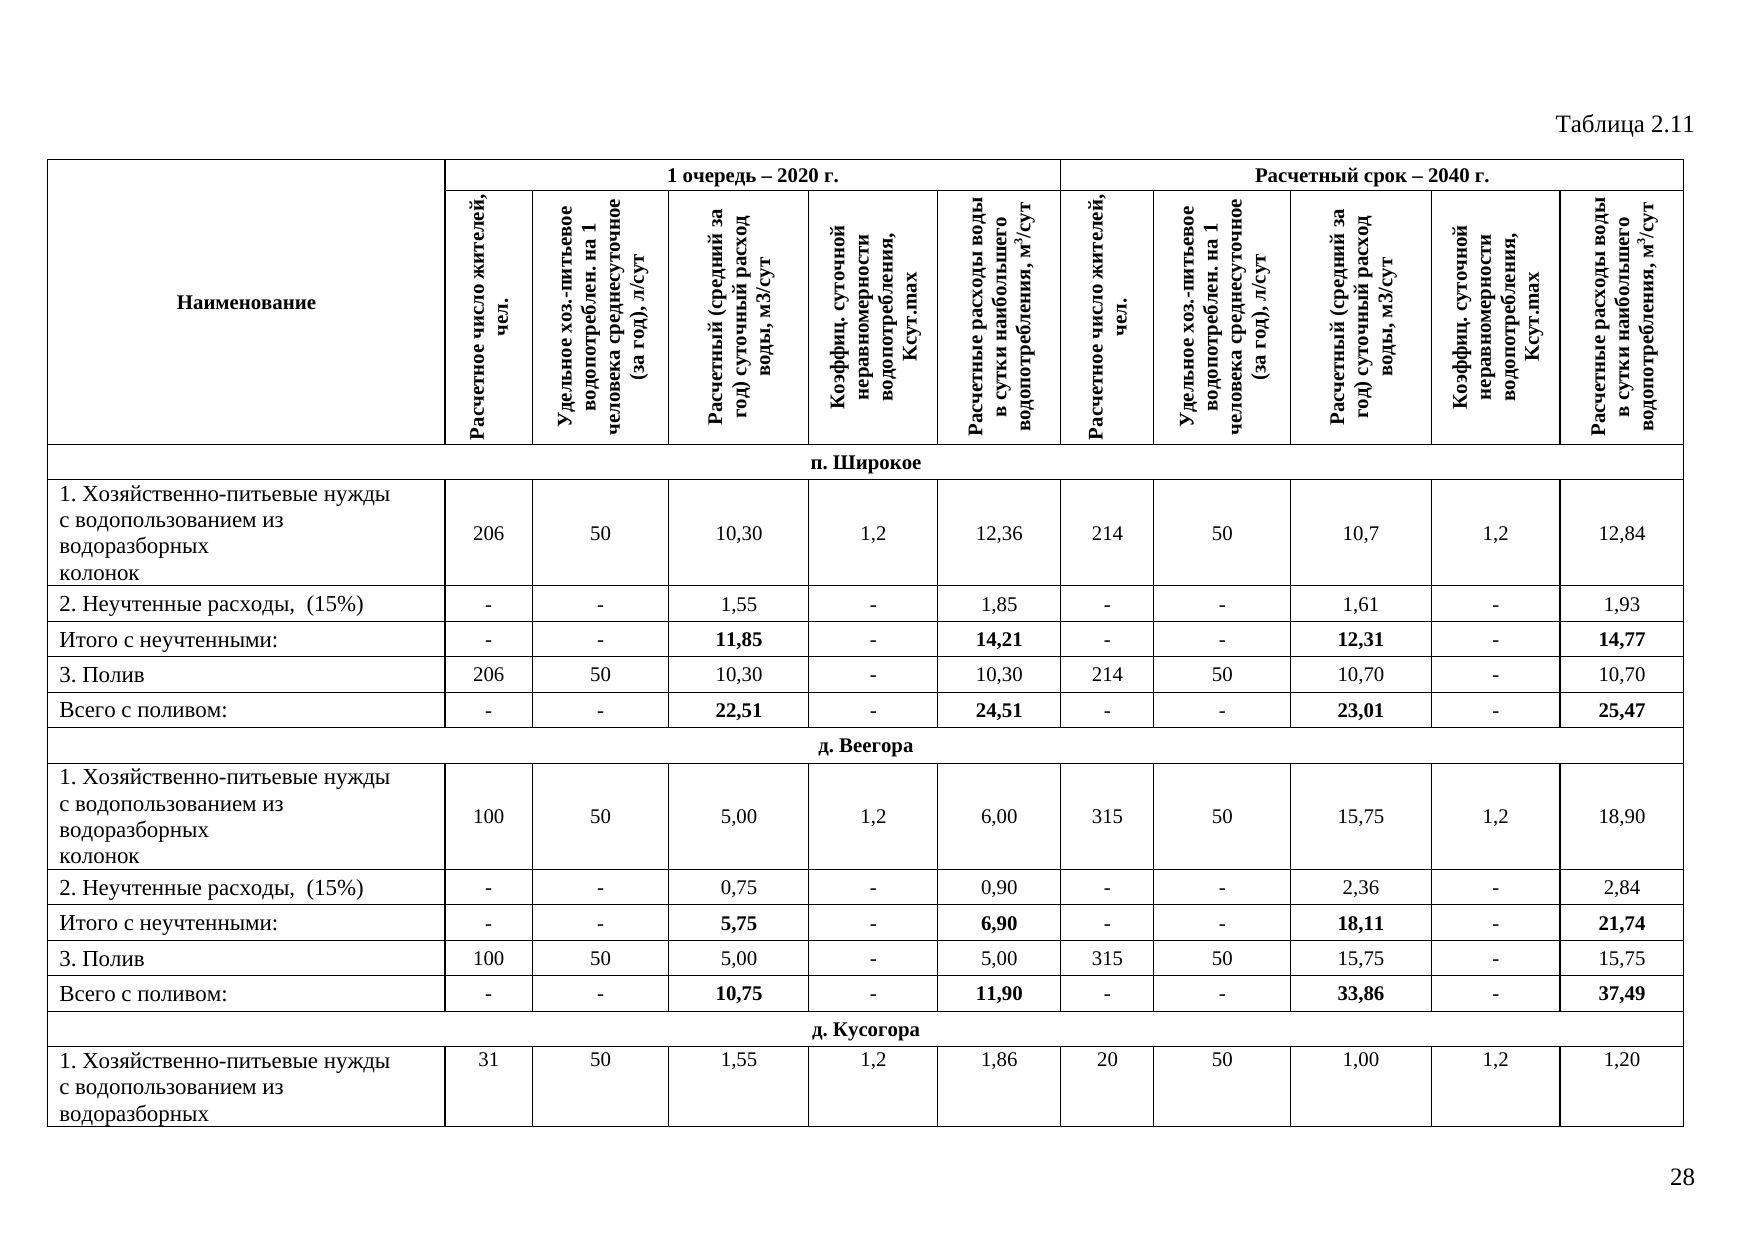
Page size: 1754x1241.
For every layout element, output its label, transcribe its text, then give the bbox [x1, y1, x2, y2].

table_cell 5,00 [669, 764, 808, 869]
table_cell 14,77 [1561, 622, 1683, 656]
table_cell Расчетное число жителей, чел. [1061, 191, 1153, 443]
table_cell - [446, 622, 532, 656]
table_cell - [1432, 905, 1559, 940]
table_cell 50 [533, 1047, 668, 1126]
table_cell 50 [1154, 1047, 1290, 1126]
table_cell - [1432, 622, 1559, 656]
table_cell 31 [446, 1047, 532, 1126]
table_cell Всего с поливом: [48, 693, 444, 727]
table_cell - [809, 586, 937, 621]
table_cell 1,93 [1561, 586, 1683, 621]
table_cell 24,51 [938, 693, 1060, 727]
table_cell - [1432, 693, 1559, 727]
table_cell Удельное хоз.-питьевое водопотреблен. на 1 человека среднесуточное (за год), л/сут [533, 191, 668, 443]
table_cell 10,70 [1561, 657, 1683, 692]
table_header Расчетный срок – 2040 г. [1061, 160, 1683, 190]
table_cell 1,2 [809, 480, 937, 585]
table_cell 1,2 [1432, 480, 1559, 585]
table_cell - [1061, 870, 1153, 904]
table_cell 10,7 [1291, 480, 1431, 585]
table_cell 5,00 [669, 941, 808, 975]
table_cell 10,70 [1291, 657, 1431, 692]
table_cell 2. Неучтенные расходы, (15%) [48, 870, 444, 904]
table_cell 14,21 [938, 622, 1060, 656]
table_cell 25,47 [1561, 693, 1683, 727]
table_cell 214 [1061, 657, 1153, 692]
table_cell - [809, 693, 937, 727]
table_cell - [1061, 586, 1153, 621]
table_cell 2. Неучтенные расходы, (15%) [48, 586, 444, 621]
table_cell 50 [1154, 941, 1290, 975]
table_cell 37,49 [1561, 976, 1683, 1011]
table_cell 5,00 [938, 941, 1060, 975]
table_cell 2,84 [1561, 870, 1683, 904]
table_cell - [1154, 870, 1290, 904]
table_cell 6,00 [938, 764, 1060, 869]
table_cell 23,01 [1291, 693, 1431, 727]
table_cell 2,36 [1291, 870, 1431, 904]
table_cell 1,86 [938, 1047, 1060, 1126]
table_cell 1. Хозяйственно-питьевые нужды с водопользованием из водоразборных колонок [48, 764, 444, 869]
table_cell 50 [1154, 657, 1290, 692]
table_cell д. Веегора [48, 728, 1683, 762]
table_cell 315 [1061, 941, 1153, 975]
table_cell Расчетный (средний за год) суточный расход воды, м3/сут [669, 191, 808, 443]
table_cell 1,2 [809, 764, 937, 869]
table_cell - [446, 976, 532, 1011]
table_cell - [809, 976, 937, 1011]
table_cell 1,55 [669, 586, 808, 621]
table_cell 1. Хозяйственно-питьевые нужды с водопользованием из водоразборных колонок [48, 1047, 444, 1126]
table_cell 3. Полив [48, 941, 444, 975]
table_header 1 очередь – 2020 г. [446, 160, 1060, 190]
table_cell Итого с неучтенными: [48, 905, 444, 940]
table_cell 11,85 [669, 622, 808, 656]
table_cell 50 [533, 480, 668, 585]
table_cell Расчетный (средний за год) суточный расход воды, м3/сут [1291, 191, 1431, 443]
table_cell 0,75 [669, 870, 808, 904]
table_cell Итого с неучтенными: [48, 622, 444, 656]
table_cell - [533, 622, 668, 656]
table_cell 10,30 [669, 657, 808, 692]
table_cell - [1061, 976, 1153, 1011]
table_cell 3. Полив [48, 657, 444, 692]
table_cell - [533, 586, 668, 621]
table_cell - [533, 693, 668, 727]
table_cell - [1154, 976, 1290, 1011]
table_cell 1,85 [938, 586, 1060, 621]
table_cell - [809, 870, 937, 904]
table_cell - [1154, 693, 1290, 727]
table_cell 206 [446, 657, 532, 692]
table_cell - [1432, 870, 1559, 904]
table_cell - [446, 905, 532, 940]
table_cell 12,84 [1561, 480, 1683, 585]
table_cell - [446, 586, 532, 621]
table_cell 5,75 [669, 905, 808, 940]
table_cell 10,75 [669, 976, 808, 1011]
table_cell 50 [533, 941, 668, 975]
table_cell 50 [1154, 764, 1290, 869]
table_cell - [446, 870, 532, 904]
table_cell 22,51 [669, 693, 808, 727]
table_cell - [1432, 976, 1559, 1011]
table_header Наименование [48, 160, 444, 443]
table_cell 21,74 [1561, 905, 1683, 940]
table_cell 206 [446, 480, 532, 585]
table_cell д. Кусогора [48, 1012, 1683, 1046]
table_cell Расчетное число жителей, чел. [446, 191, 532, 443]
table_cell - [1154, 905, 1290, 940]
table_cell 18,90 [1561, 764, 1683, 869]
table_cell - [809, 905, 937, 940]
table_cell Коэффиц. суточной неравномерности водопотребления, Kсут.max [809, 191, 937, 443]
table_cell Расчетные расходы воды в сутки наибольшего водопотребления, м3/сут [938, 191, 1060, 443]
table_cell Коэффиц. суточной неравномерности водопотребления, Kсут.max [1432, 191, 1559, 443]
table_cell 1,20 [1561, 1047, 1683, 1126]
table_cell 1,2 [1432, 1047, 1559, 1126]
table_cell 100 [446, 941, 532, 975]
table_cell - [1061, 905, 1153, 940]
table_cell 50 [533, 764, 668, 869]
table_cell 20 [1061, 1047, 1153, 1126]
table_cell - [1154, 586, 1290, 621]
table_cell 15,75 [1291, 941, 1431, 975]
table_cell 50 [1154, 480, 1290, 585]
table_cell 100 [446, 764, 532, 869]
table_cell 0,90 [938, 870, 1060, 904]
table_cell 11,90 [938, 976, 1060, 1011]
table_cell п. Широкое [48, 445, 1683, 479]
table_cell - [809, 622, 937, 656]
table_cell - [446, 693, 532, 727]
table_cell 12,31 [1291, 622, 1431, 656]
table_cell Расчетные расходы воды в сутки наибольшего водопотребления, м3/сут [1561, 191, 1683, 443]
table_cell - [1432, 657, 1559, 692]
table_cell - [1432, 941, 1559, 975]
table_cell 1. Хозяйственно-питьевые нужды с водопользованием из водоразборных колонок [48, 480, 444, 585]
table_cell 6,90 [938, 905, 1060, 940]
table_cell 1,61 [1291, 586, 1431, 621]
table_cell 18,11 [1291, 905, 1431, 940]
table_cell - [1061, 622, 1153, 656]
text Таблица 2.11 [59, 109, 1695, 138]
table_cell - [1154, 622, 1290, 656]
table_cell Всего с поливом: [48, 976, 444, 1011]
table_cell - [809, 941, 937, 975]
table_cell 1,00 [1291, 1047, 1431, 1126]
table_cell 50 [533, 657, 668, 692]
table_cell - [1061, 693, 1153, 727]
table_cell 33,86 [1291, 976, 1431, 1011]
table_cell 214 [1061, 480, 1153, 585]
table_cell 12,36 [938, 480, 1060, 585]
table_cell 1,2 [1432, 764, 1559, 869]
table_cell 1,2 [809, 1047, 937, 1126]
table_cell 10,30 [938, 657, 1060, 692]
table_cell 15,75 [1291, 764, 1431, 869]
table_cell 315 [1061, 764, 1153, 869]
table_cell - [533, 870, 668, 904]
table_cell Удельное хоз.-питьевое водопотреблен. на 1 человека среднесуточное (за год), л/сут [1154, 191, 1290, 443]
table_cell 10,30 [669, 480, 808, 585]
table_cell 1,55 [669, 1047, 808, 1126]
table_cell - [533, 905, 668, 940]
table_cell - [533, 976, 668, 1011]
table_cell 15,75 [1561, 941, 1683, 975]
table_cell - [1432, 586, 1559, 621]
table_cell - [809, 657, 937, 692]
